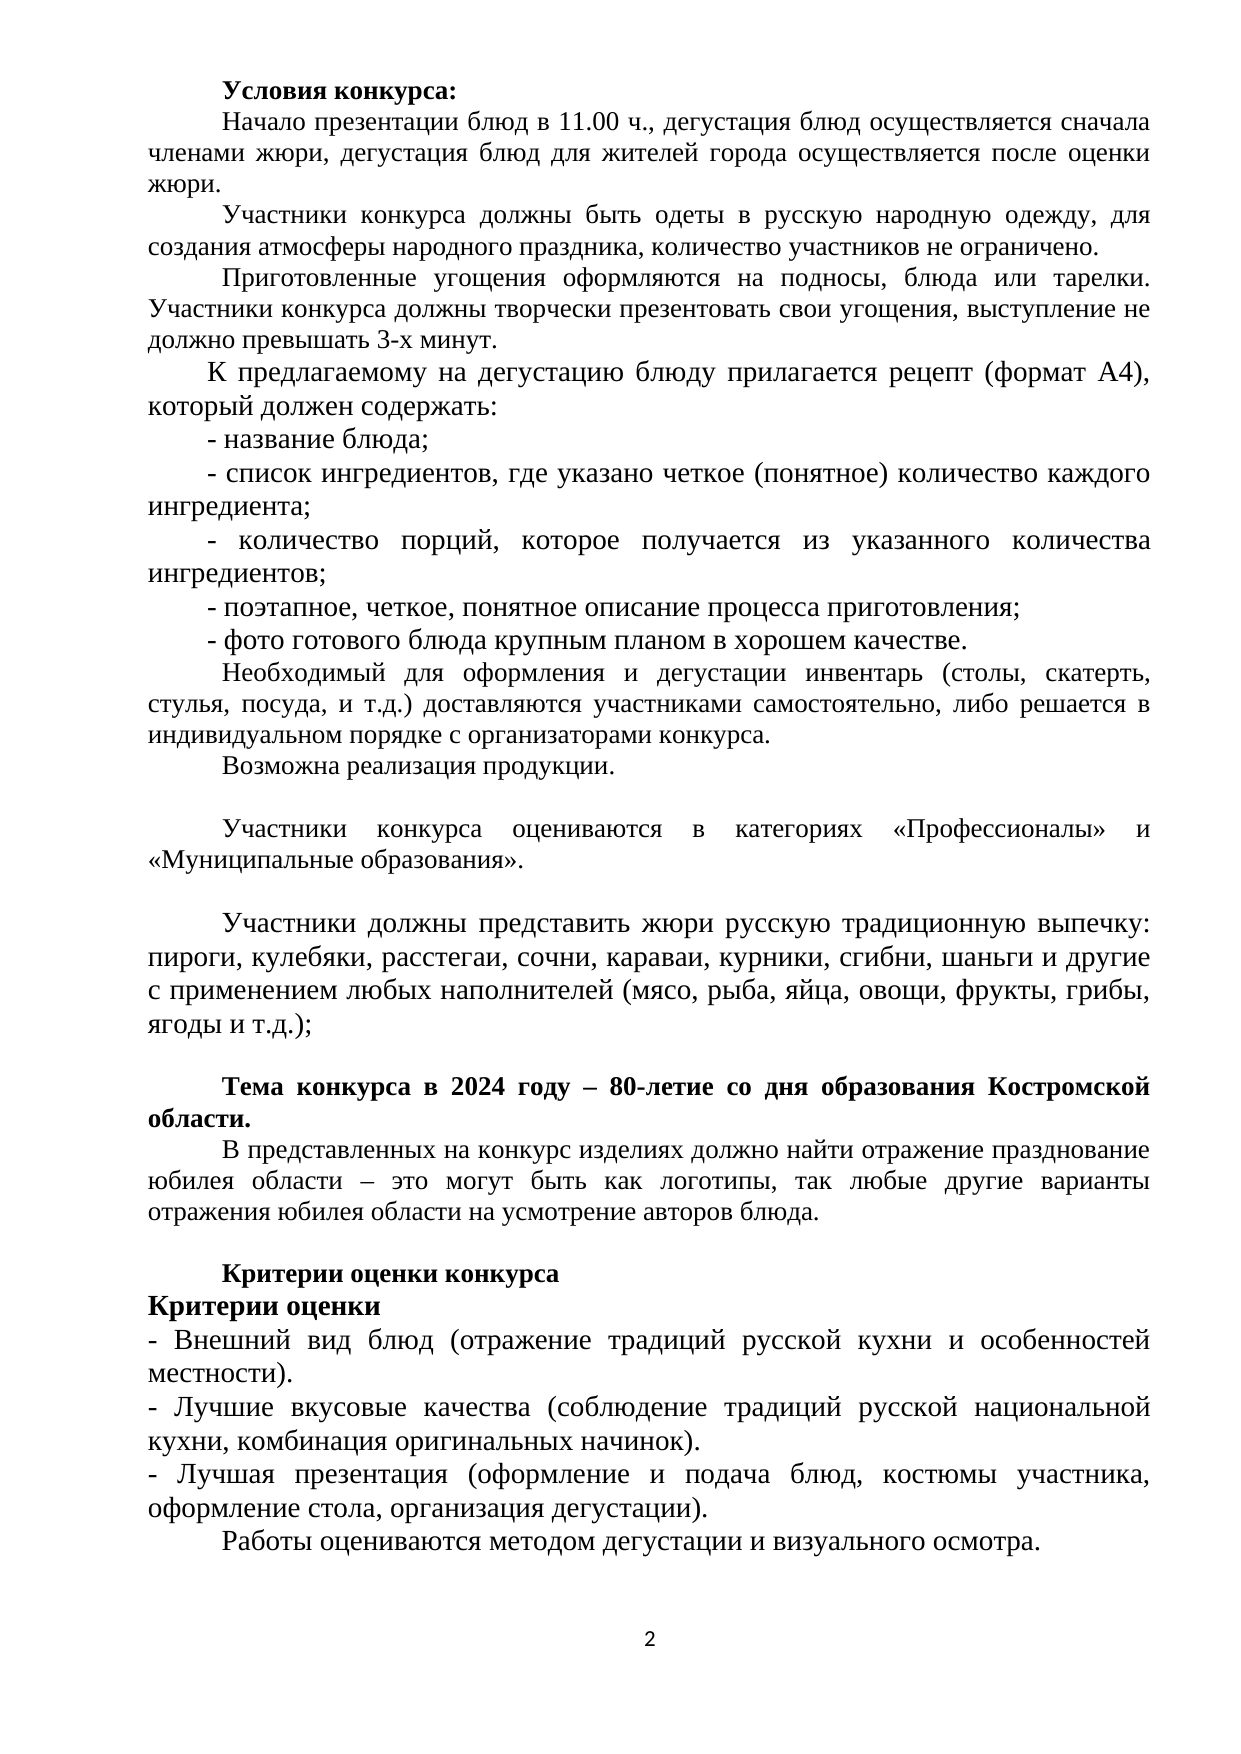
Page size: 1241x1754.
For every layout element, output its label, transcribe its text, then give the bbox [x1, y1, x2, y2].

text Участники конкурса должны быть одеты в русскую народную одежду, для создания атмосферы народного праздника, количество участников не ограничено. [148, 198, 1152, 261]
text Начало презентации блюд в 11.00 ч., дегустация блюд осуществляется сначала членами жюри, дегустация блюд для жителей города осуществляется после оценки жюри. [148, 105, 1152, 198]
text - количество порций, которое получается из указанного количества ингредиентов; [148, 522, 1152, 589]
text Участники конкурса оцениваются в категориях «Профессионалы» и «Муниципальные образования». [148, 812, 1152, 874]
text Приготовленные угощения оформляются на подносы, блюда или тарелки. Участники конкурса должны творчески презентовать свои угощения, выступление не должно превышать 3-х минут. [148, 261, 1152, 354]
text Необходимый для оформления и дегустации инвентарь (столы, скатерть, стулья, посуда, и т.д.) доставляются участниками самостоятельно, либо решается в индивидуальном порядке с организаторами конкурса. [148, 656, 1152, 749]
text - название блюда; [148, 421, 1152, 455]
text - список ингредиентов, где указано четкое (понятное) количество каждого ингредиента; [148, 455, 1152, 522]
text Условия конкурса: [148, 74, 1152, 105]
text Участники должны представить жюри русскую традиционную выпечку: пироги, кулебяки, расстегаи, сочни, караваи, курники, сгибни, шаньги и другие с применением любых наполнителей (мясо, рыба, яйца, овощи, фрукты, грибы, ягоды и т.д.); [148, 905, 1152, 1039]
text - Лучшие вкусовые качества (соблюдение традиций русской национальной кухни, комбинация оригинальных начинок). [148, 1389, 1152, 1456]
text К предлагаемому на дегустацию блюду прилагается рецепт (формат А4), который должен содержать: [148, 354, 1152, 421]
text Работы оцениваются методом дегустации и визуального осмотра. [148, 1523, 1152, 1557]
text Критерии оценки конкурса [148, 1257, 1152, 1288]
text Возможна реализация продукции. [148, 749, 1152, 781]
text - поэтапное, четкое, понятное описание процесса приготовления; [148, 589, 1152, 622]
text Критерии оценки [148, 1288, 1152, 1322]
text В представленных на конкурс изделиях должно найти отражение празднование юбилея области – это могут быть как логотипы, так любые другие варианты отражения юбилея области на усмотрение авторов блюда. [148, 1133, 1152, 1226]
text - Лучшая презентация (оформление и подача блюд, костюмы участника, оформление стола, организация дегустации). [148, 1456, 1152, 1523]
text - фото готового блюда крупным планом в хорошем качестве. [148, 622, 1152, 656]
text Тема конкурса в 2024 году – 80-летие со дня образования Костромской области. [148, 1071, 1152, 1133]
text - Внешний вид блюд (отражение традиций русской кухни и особенностей местности). [148, 1322, 1152, 1389]
